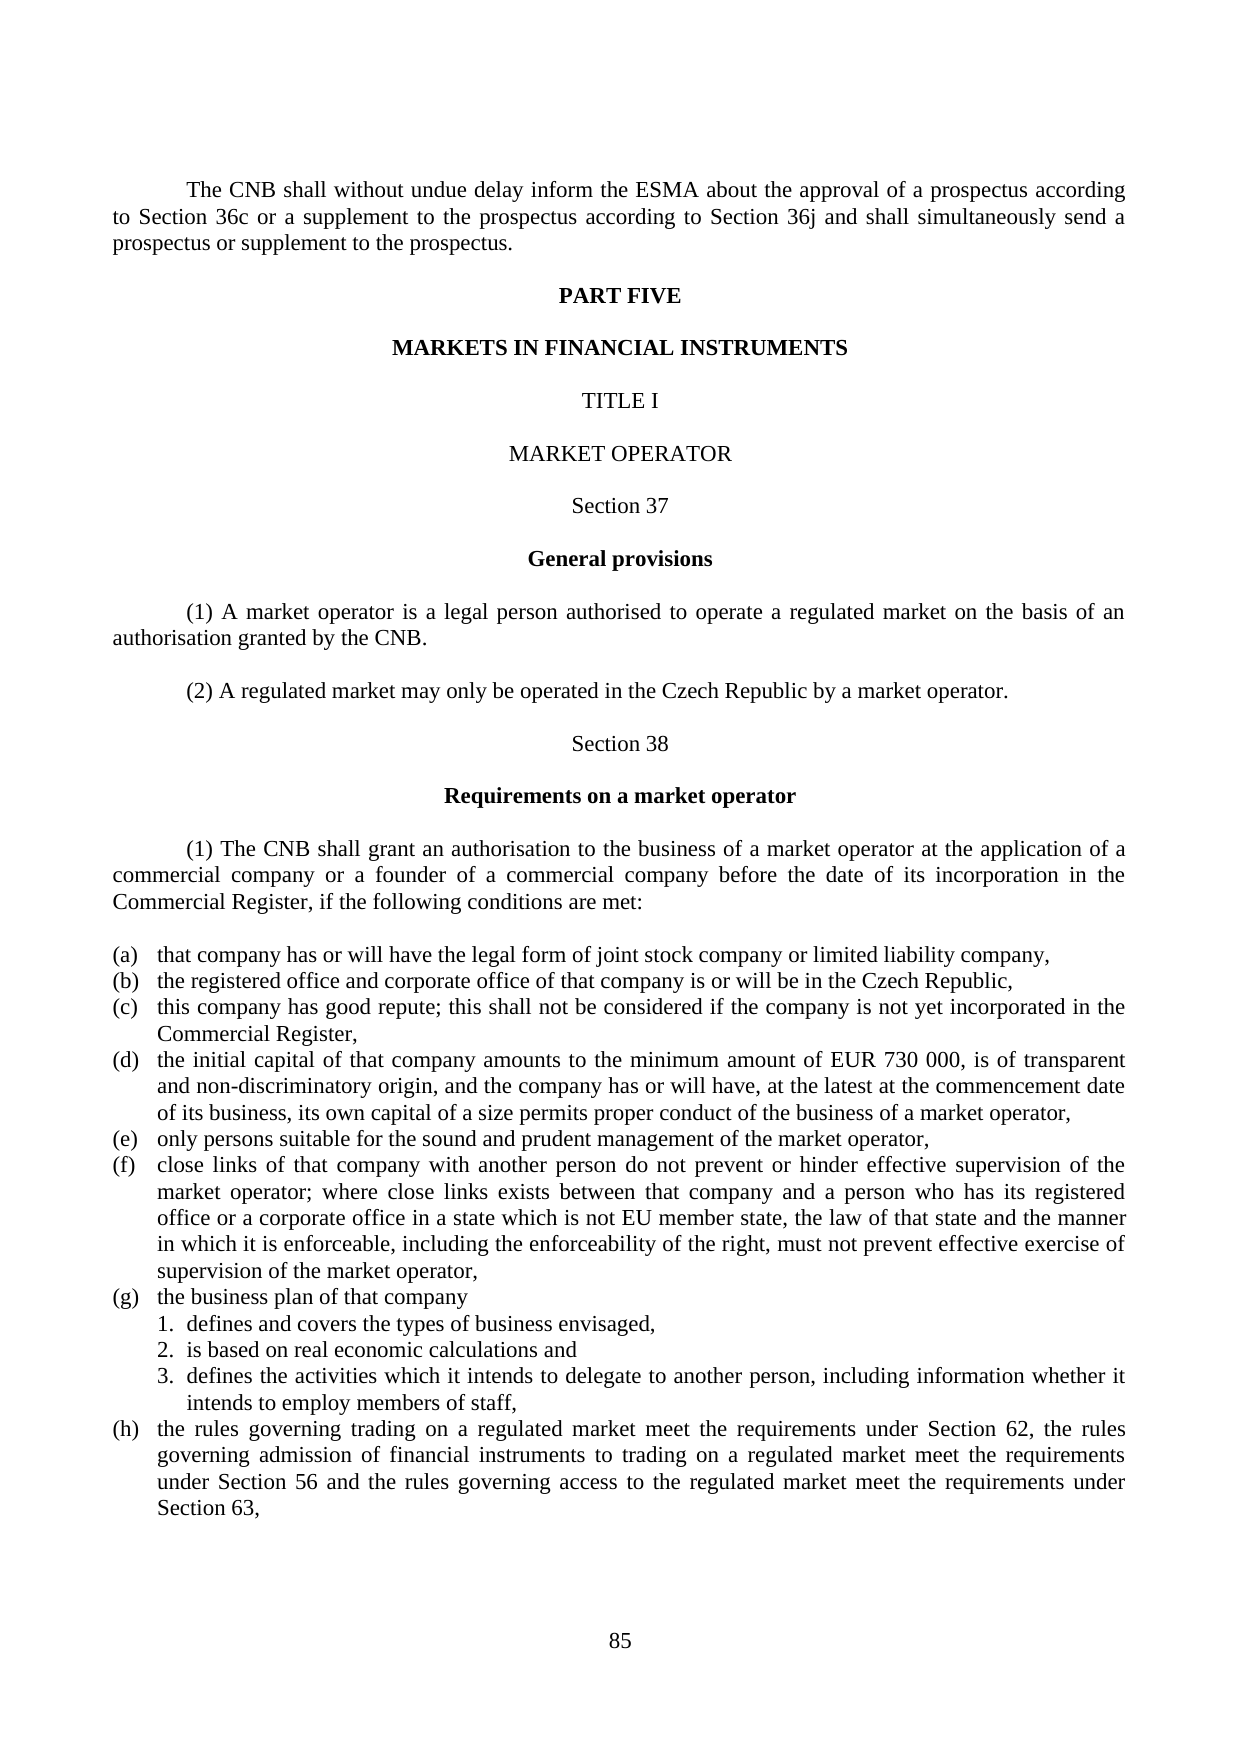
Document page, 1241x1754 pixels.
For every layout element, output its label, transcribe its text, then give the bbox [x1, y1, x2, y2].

text MARKET OPERATOR [112, 440, 1128, 466]
text TITLE I [112, 387, 1128, 413]
text 2. is based on real economic calculations and [157, 1336, 1128, 1362]
text (a) that company has or will have the legal form of joint stock company or limited liability company, [112, 941, 1128, 967]
text (1) The CNB shall grant an authorisation to the business of a market operator at the application of a commercial company or a founder of a commercial company before the date of its incorporation in the Commercial Register, if the following conditions are met: [112, 835, 1128, 914]
text (e) only persons suitable for the sound and prudent management of the market operator, [112, 1125, 1128, 1151]
text (f) close links of that company with another person do not prevent or hinder effective supervision of the market operator; where close links exists between that company and a person who has its registered office or a corporate office in a state which is not EU member state, the law of that state and the manner in which it is enforceable, including the enforceability of the right, must not prevent effective exercise of supervision of the market operator, [112, 1151, 1128, 1283]
text 1. defines and covers the types of business envisaged, [157, 1309, 1128, 1336]
text PART FIVE [112, 282, 1128, 308]
text General provisions [112, 545, 1128, 572]
text MARKETS IN FINANCIAL INSTRUMENTS [112, 334, 1128, 361]
text (1) A market operator is a legal person authorised to operate a regulated market on the basis of an authorisation granted by the CNB. [112, 598, 1128, 651]
text (g) the business plan of that company [112, 1283, 1128, 1309]
text Section 38 [112, 730, 1128, 756]
text (b) the registered office and corporate office of that company is or will be in the Czech Republic, [112, 967, 1128, 993]
text (h) the rules governing trading on a regulated market meet the requirements under Section 62, the rules governing admission of financial instruments to trading on a regulated market meet the requirements under Section 56 and the rules governing access to the regulated market meet the requirements under Section 63, [112, 1415, 1128, 1520]
text Section 37 [112, 493, 1128, 519]
text (2) A regulated market may only be operated in the Czech Republic by a market operator. [112, 677, 1128, 703]
text (d) the initial capital of that company amounts to the minimum amount of EUR 730 000, is of transparent and non-discriminatory origin, and the company has or will have, at the latest at the commencement date of its business, its own capital of a size permits proper conduct of the business of a market operator, [112, 1046, 1128, 1125]
text The CNB shall without undue delay inform the ESMA about the approval of a prospectus according to Section 36c or a supplement to the prospectus according to Section 36j and shall simultaneously send a prospectus or supplement to the prospectus. [112, 176, 1128, 255]
text 3. defines the activities which it intends to delegate to another person, including information whether it intends to employ members of staff, [157, 1362, 1128, 1415]
text Requirements on a market operator [112, 782, 1128, 809]
text (c) this company has good repute; this shall not be considered if the company is not yet incorporated in the Commercial Register, [112, 993, 1128, 1046]
